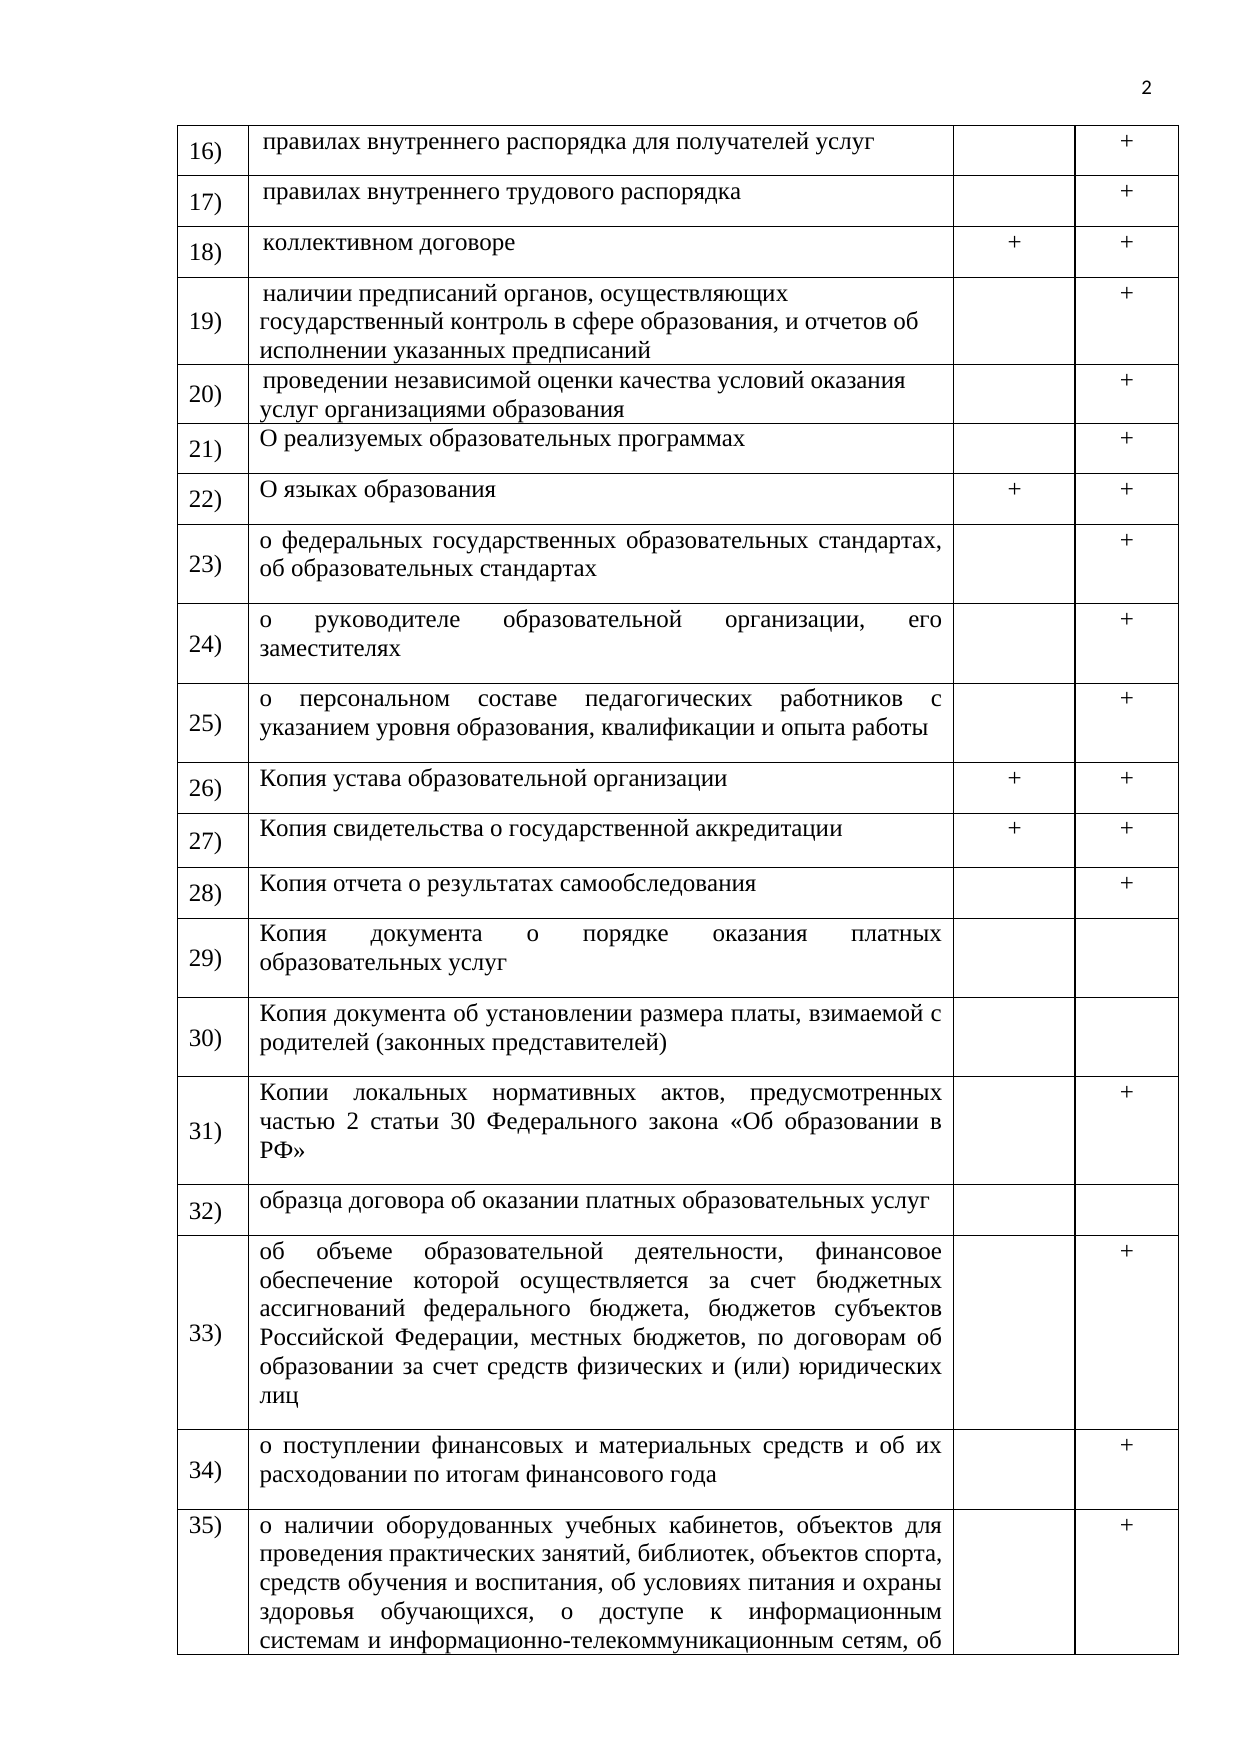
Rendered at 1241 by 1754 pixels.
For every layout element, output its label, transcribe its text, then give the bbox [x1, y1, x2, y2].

table_cell Копия отчета о результатах самообследования [249, 868, 953, 917]
table_cell [954, 1077, 1074, 1184]
table_cell + [1076, 604, 1178, 682]
table_cell + [954, 474, 1074, 524]
table_cell [178, 919, 248, 997]
table_cell [178, 1236, 248, 1429]
table_cell + [1076, 474, 1178, 524]
table_cell [954, 868, 1074, 917]
table_cell [178, 684, 248, 762]
table_cell [954, 1185, 1074, 1235]
table_cell [954, 1430, 1074, 1509]
table_cell о федеральных государственных образовательных стандартах, об образовательных стандартах [249, 525, 953, 603]
table_cell + [1076, 1236, 1178, 1429]
table_cell [954, 998, 1074, 1076]
table_cell [954, 176, 1074, 226]
table_cell + [954, 814, 1074, 867]
table_cell правилах внутреннего трудового распорядка [249, 176, 953, 226]
table_cell Копия документа об установлении размера платы, взимаемой с родителей (законных представителей) [249, 998, 953, 1076]
table_cell [1076, 1185, 1178, 1235]
table_cell правилах внутреннего распорядка для получателей услуг [249, 126, 953, 175]
table_cell [954, 365, 1074, 422]
table_cell [1076, 998, 1178, 1076]
table_cell + [1076, 278, 1178, 364]
table_cell [178, 1510, 248, 1653]
table_cell [954, 919, 1074, 997]
table_cell [178, 278, 248, 364]
table_cell + [954, 763, 1074, 812]
table_cell [954, 604, 1074, 682]
table_cell наличии предписаний органов, осуществляющих государственный контроль в сфере образования, и отчетов об исполнении указанных предписаний [249, 278, 953, 364]
table_cell Копии локальных нормативных актов, предусмотренных частью 2 статьи 30 Федерального закона «Об образовании в РФ» [249, 1077, 953, 1184]
table_cell [954, 1510, 1074, 1653]
table_cell об объеме образовательной деятельности, финансовое обеспечение которой осуществляется за счет бюджетных ассигнований федерального бюджета, бюджетов субъектов Российской Федерации, местных бюджетов, по договорам об образовании за счет средств физических и (или) юридических лиц [249, 1236, 953, 1429]
table_cell + [1076, 424, 1178, 473]
table_cell + [1076, 814, 1178, 867]
table_cell [178, 814, 248, 867]
table_cell [954, 684, 1074, 762]
table_cell [178, 1077, 248, 1184]
table_cell [178, 1185, 248, 1235]
table_cell О реализуемых образовательных программах [249, 424, 953, 473]
table_cell О языках образования [249, 474, 953, 524]
table_cell [178, 474, 248, 524]
table_cell [954, 1236, 1074, 1429]
table_cell + [1076, 763, 1178, 812]
table_cell образца договора об оказании платных образовательных услуг [249, 1185, 953, 1235]
table_cell коллективном договоре [249, 227, 953, 277]
table_cell + [1076, 365, 1178, 422]
table_cell + [954, 227, 1074, 277]
table_cell [954, 424, 1074, 473]
table_cell + [1076, 525, 1178, 603]
table_cell [178, 424, 248, 473]
table_cell проведении независимой оценки качества условий оказания услуг организациями образования [249, 365, 953, 422]
table_cell [178, 604, 248, 682]
table_cell [1076, 919, 1178, 997]
table_cell + [1076, 126, 1178, 175]
table_cell + [1076, 176, 1178, 226]
table_cell [178, 176, 248, 226]
table_cell о персональном составе педагогических работников с указанием уровня образования, квалификации и опыта работы [249, 684, 953, 762]
table_cell + [1076, 1430, 1178, 1509]
table_cell [178, 365, 248, 422]
table_cell + [1076, 684, 1178, 762]
table_cell + [1076, 868, 1178, 917]
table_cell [249, 1510, 953, 1653]
table_cell [954, 126, 1074, 175]
table_cell [178, 1430, 248, 1509]
table_cell [178, 763, 248, 812]
table_cell [954, 278, 1074, 364]
table_cell Копия свидетельства о государственной аккредитации [249, 814, 953, 867]
table_cell о поступлении финансовых и материальных средств и об их расходовании по итогам финансового года [249, 1430, 953, 1509]
table_cell + [1076, 227, 1178, 277]
table_cell о руководителе образовательной организации, его заместителях [249, 604, 953, 682]
table_cell Копия документа о порядке оказания платных образовательных услуг [249, 919, 953, 997]
table_cell [178, 868, 248, 917]
table_cell [178, 126, 248, 175]
table_cell Копия устава образовательной организации [249, 763, 953, 812]
table_cell + [1076, 1077, 1178, 1184]
table_cell + [1076, 1510, 1178, 1653]
table_cell [178, 998, 248, 1076]
table_cell [178, 227, 248, 277]
table_cell [178, 525, 248, 603]
table_cell [954, 525, 1074, 603]
